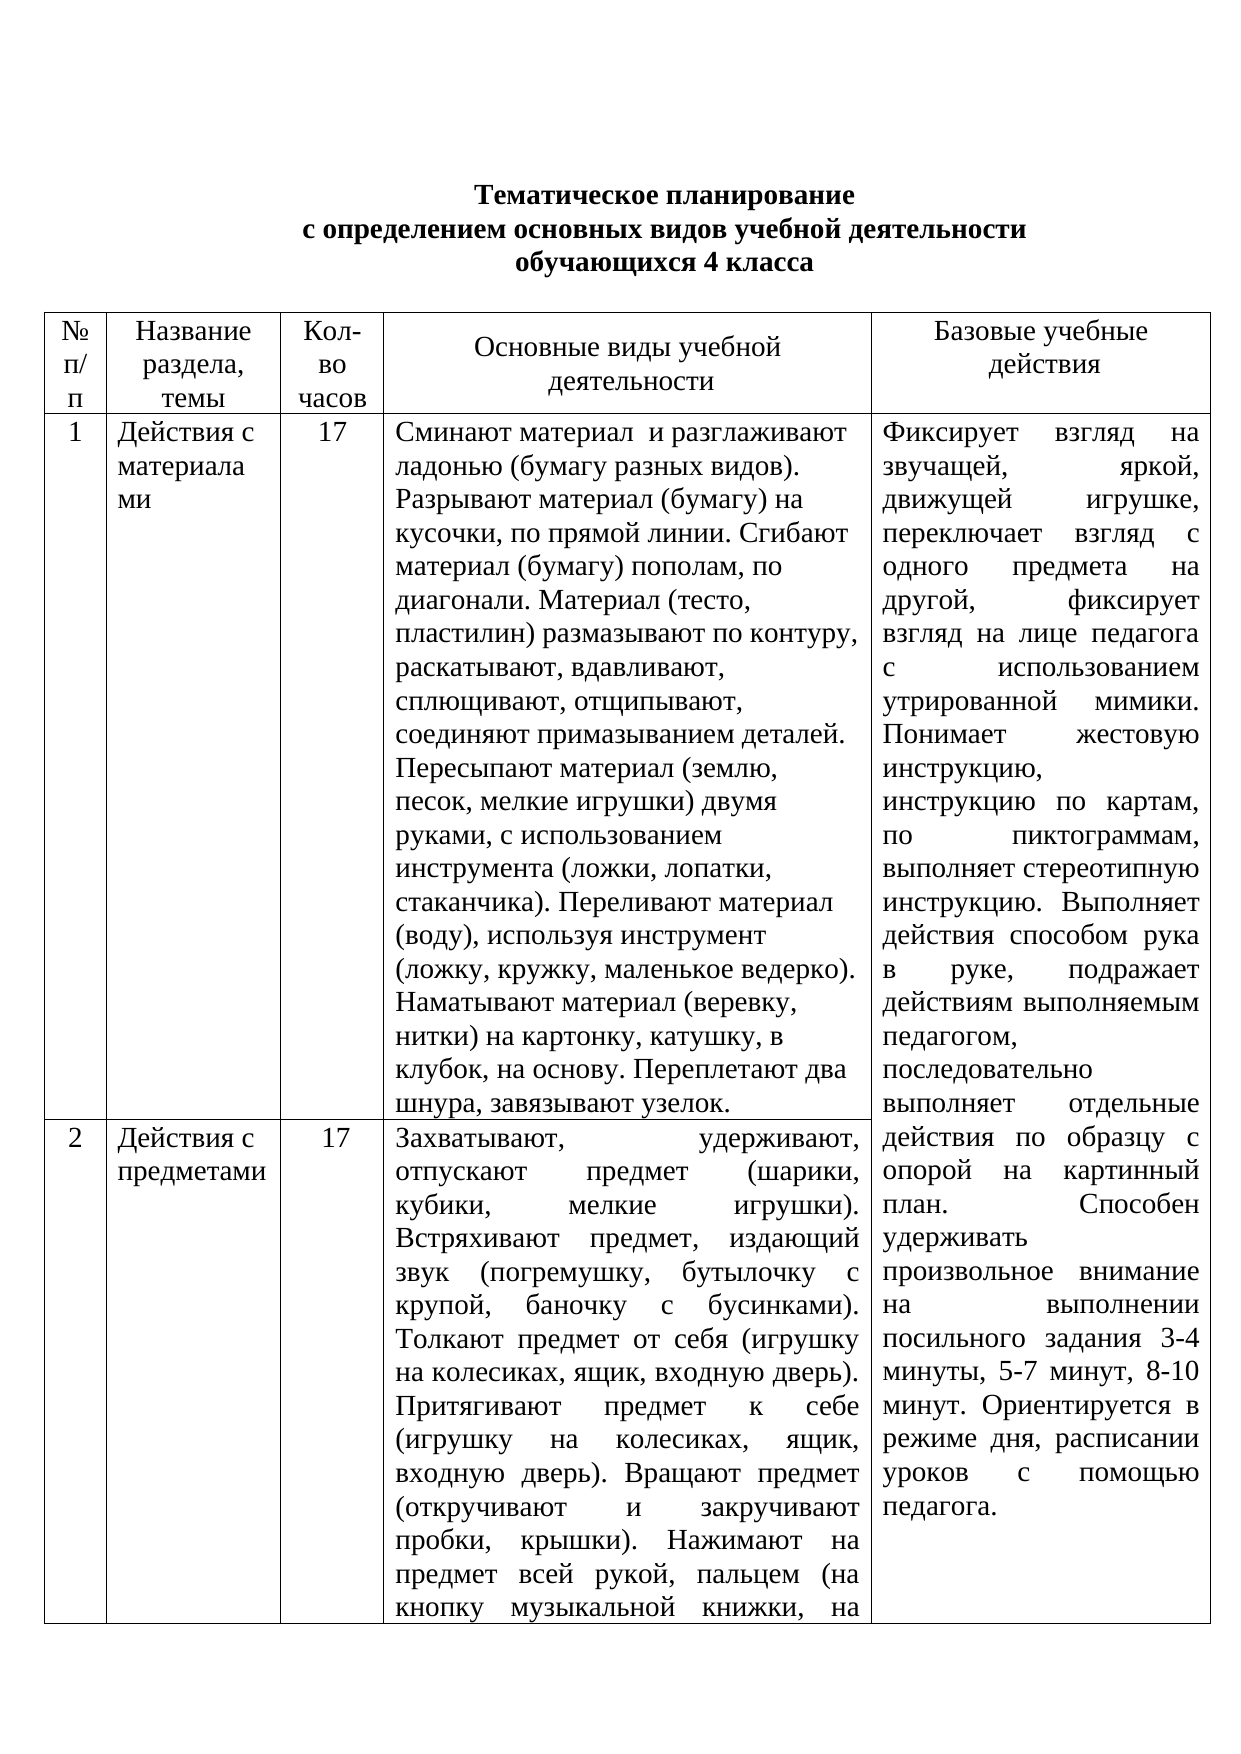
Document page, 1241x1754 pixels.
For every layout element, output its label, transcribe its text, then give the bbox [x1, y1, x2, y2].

table_cell Сминают материал и разглаживают ладонью (бумагу разных видов). Разрывают материал (бумагу) на кусочки, по прямой линии. Сгибают материал (бумагу) пополам, по диагонали. Материал (тесто, пластилин) размазывают по контуру, раскатывают, вдавливают, сплющивают, отщипывают, соединяют примазыванием деталей. Пересыпают материал (землю, песок, мелкие игрушки) двумя руками, с использованием инструмента (ложки, лопатки, стаканчика). Переливают материал (воду), используя инструмент (ложку, кружку, маленькое ведерко). Наматывают материал (веревку, нитки) на картонку, катушку, в клубок, на основу. Переплетают два шнура, завязывают узелок. [384, 414, 871, 1119]
table_cell 17 [281, 414, 383, 1119]
table_cell Действия с материала ми [107, 414, 280, 1119]
table_cell 1 [45, 414, 106, 1119]
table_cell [384, 1120, 871, 1623]
table_header Название раздела, темы [107, 313, 280, 413]
table_header Кол-во часов [281, 313, 383, 413]
table_header Базовые учебные действия [872, 313, 1210, 413]
table_header № п/п [45, 313, 106, 413]
text обучающихся 4 класса [177, 244, 1152, 278]
text Тематическое планирование [177, 177, 1152, 211]
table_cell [107, 1120, 280, 1623]
table_cell 17 [281, 1120, 383, 1623]
table_header Основные виды учебной деятельности [384, 313, 871, 413]
text с определением основных видов учебной деятельности [177, 211, 1152, 244]
table_cell 2 [45, 1120, 106, 1623]
